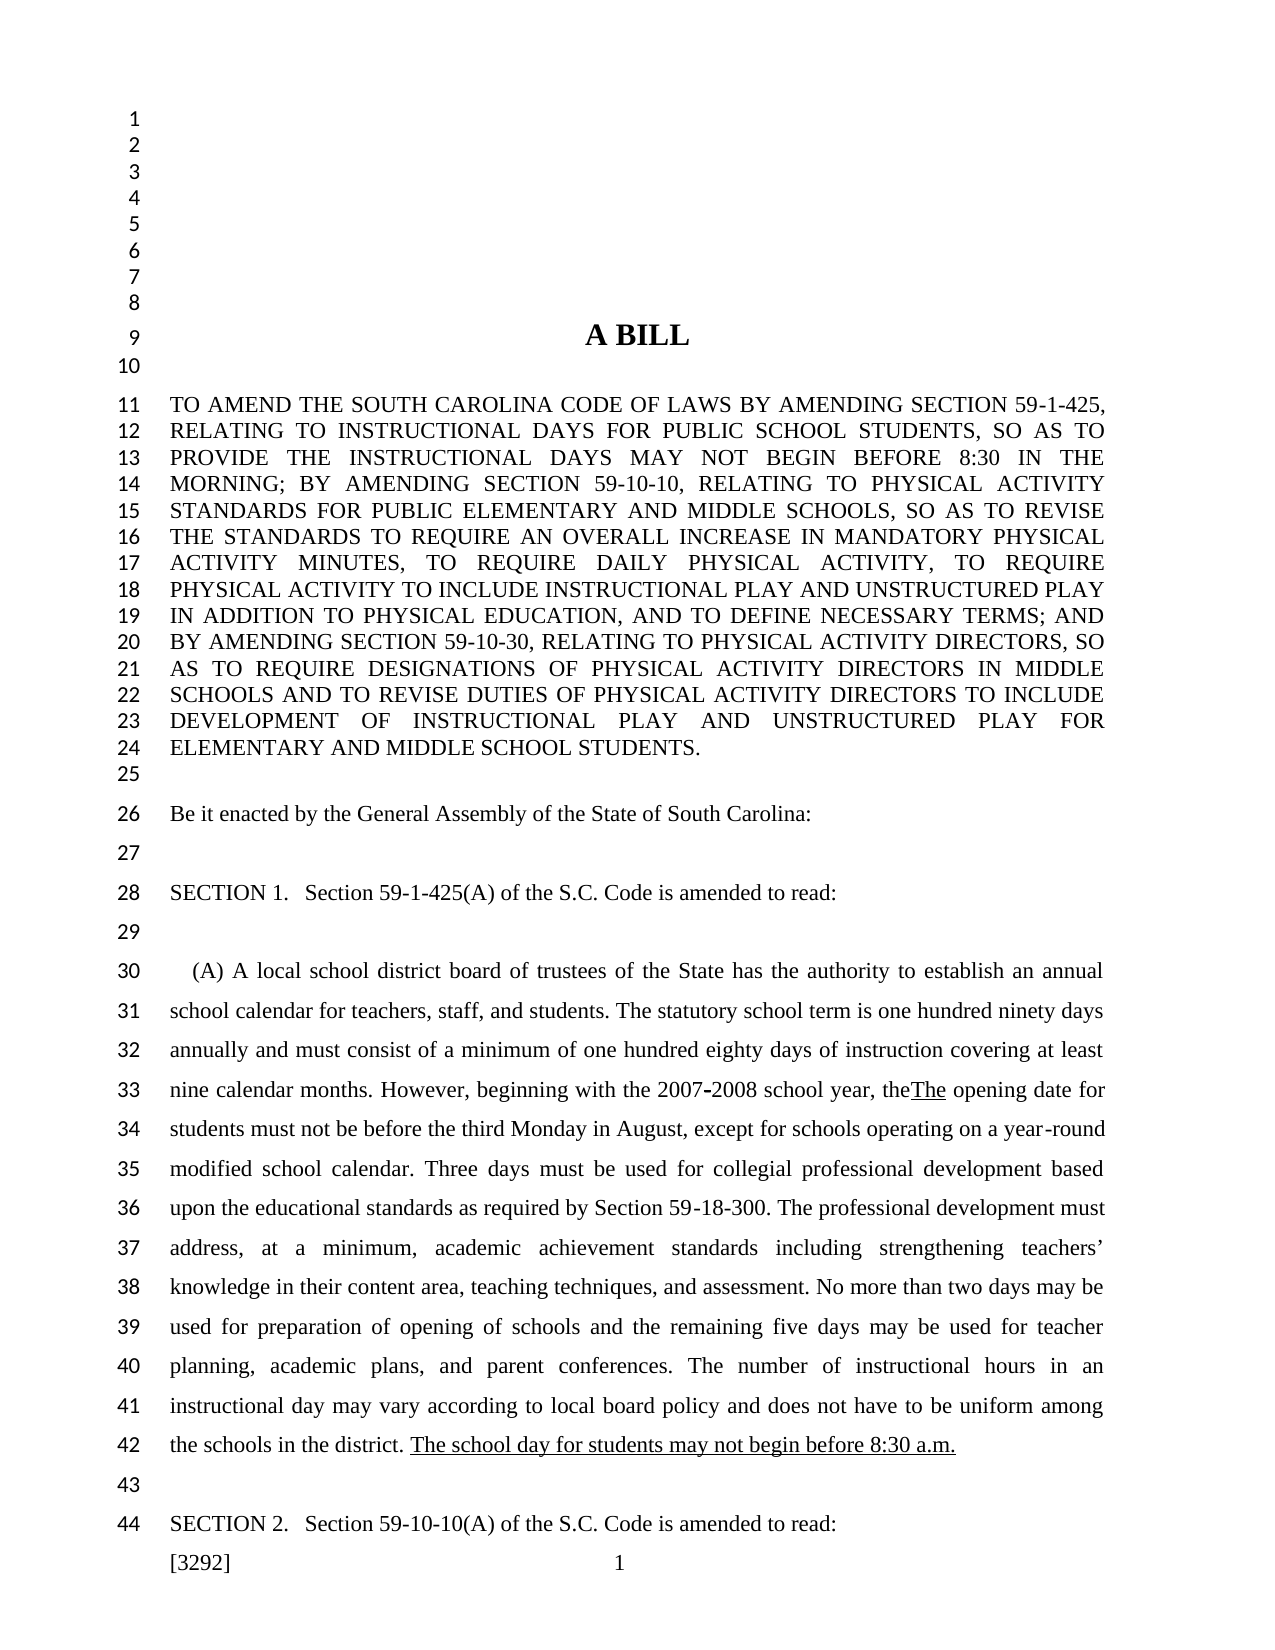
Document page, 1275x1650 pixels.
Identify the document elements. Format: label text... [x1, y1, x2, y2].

text Be it enacted by the General Assembly of the State of South Carolina: [169, 800, 1106, 826]
text SECTION 1. Section 59-1-425(A) of the S.C. Code is amended to read: [169, 879, 1106, 905]
text SECTION 2. Section 59-10-10(A) of the S.C. Code is amended to read: [169, 1510, 1106, 1537]
text A bill [169, 316, 1106, 352]
text (A) A local school district board of trustees of the State has the authority to establish an annual school calendar for teachers, staff, and students. The statutory school term is one hundred ninety days annually and must consist of a minimum of one hundred eighty days of instruction covering at least nine calendar months. However, beginning with the 2007-2008 school year, theThe opening date for students must not be before the third Monday in August, except for schools operating on a year-round modified school calendar. Three days must be used for collegial professional development based upon the educational standards as required by Section 59-18-300. The professional development must address, at a minimum, academic achievement standards including strengthening teachers’ knowledge in their content area, teaching techniques, and assessment. No more than two days may be used for preparation of opening of schools and the remaining five days may be used for teacher planning, academic plans, and parent conferences. The number of instructional hours in an instructional day may vary according to local board policy and does not have to be uniform among the schools in the district. The school day for students may not begin before 8:30 a.m. [169, 958, 1106, 1458]
